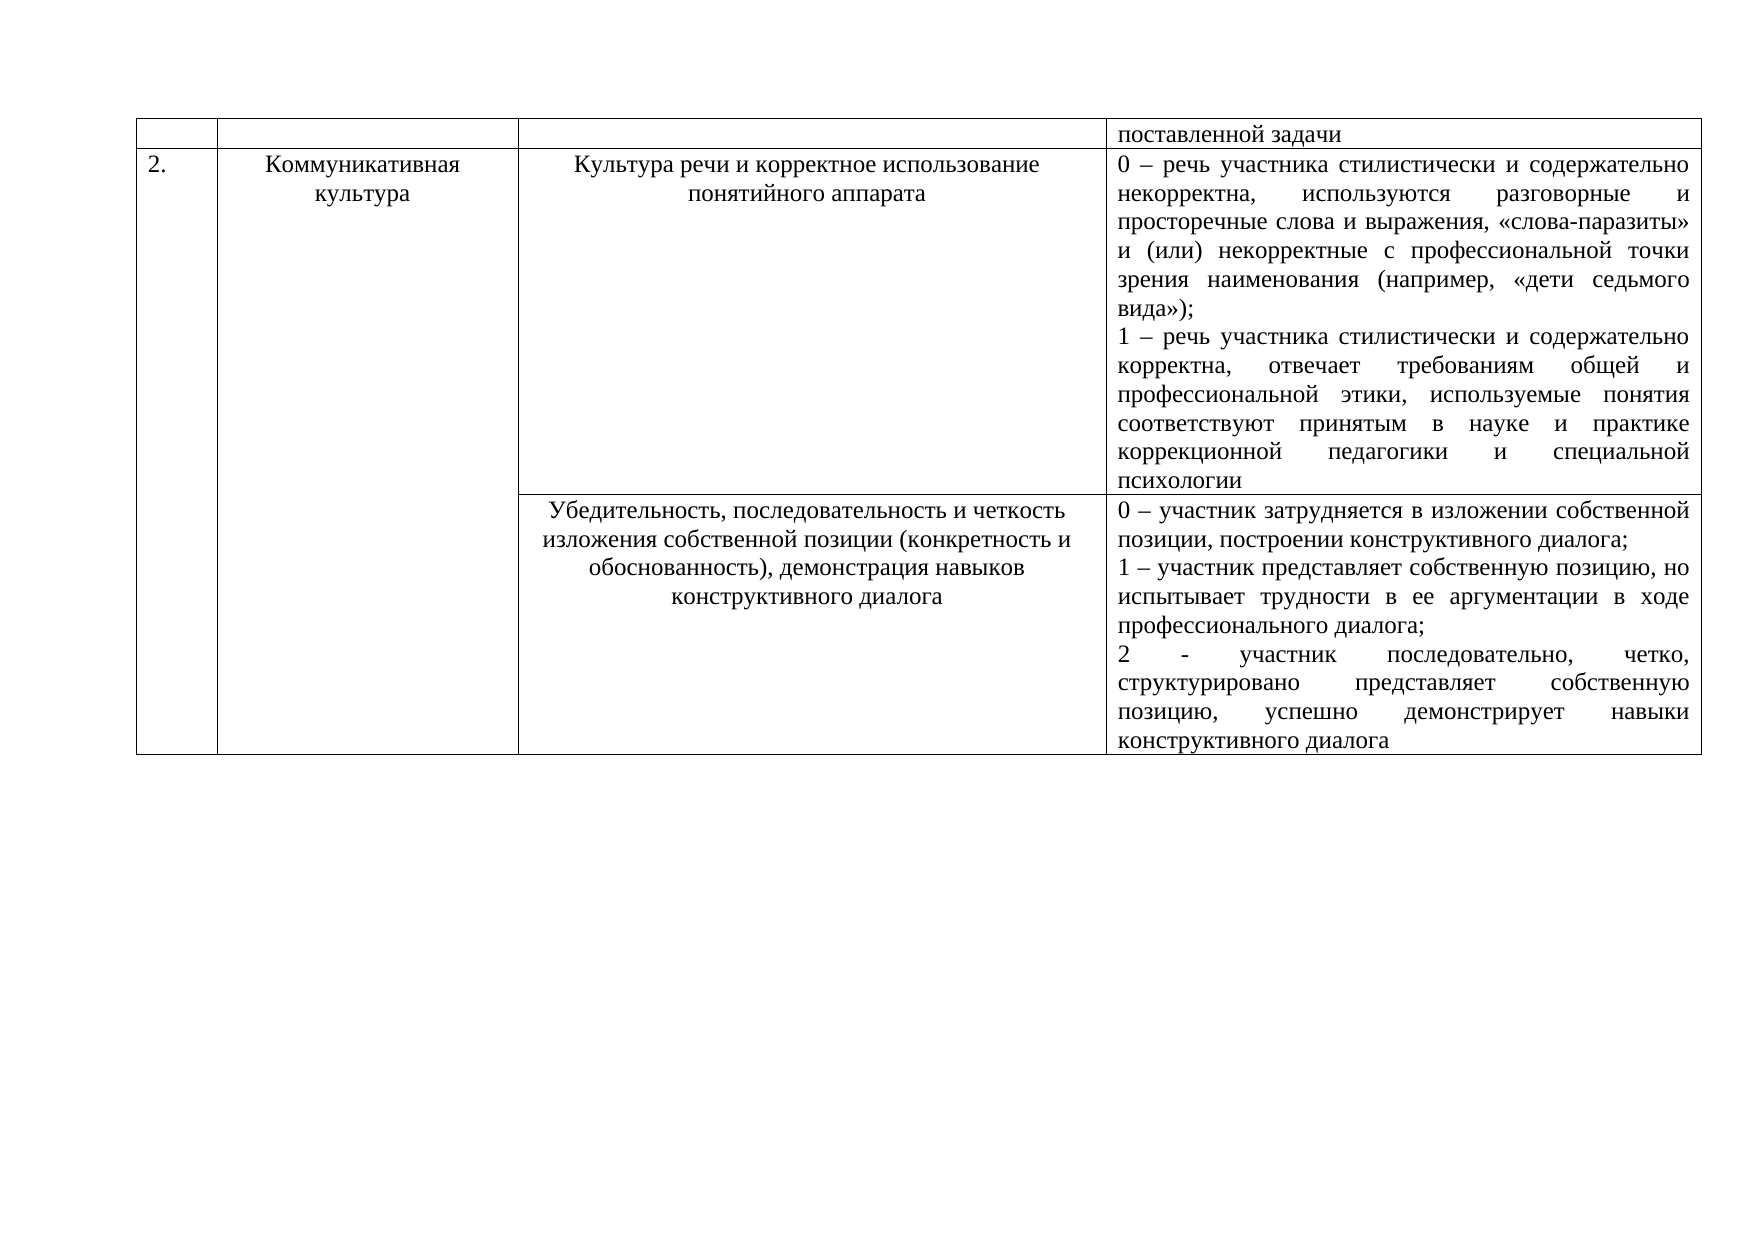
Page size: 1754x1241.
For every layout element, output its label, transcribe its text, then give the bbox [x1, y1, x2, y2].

table_cell Культура речи и корректное использование понятийного аппарата [519, 149, 1106, 494]
table_cell 0 – речь участника стилистически и содержательно некорректна, используются разговорные и просторечные слова и выражения, «слова-паразиты» и (или) некорректные с профессиональной точки зрения наименования (например, «дети седьмого вида»); 1 – речь участника стилистически и содержательно корректна, отвечает требованиям общей и профессиональной этики, используемые понятия соответствуют принятым в науке и практике коррекционной педагогики и специальной психологии [1107, 149, 1701, 494]
table_cell Убедительность, последовательность и четкость изложения собственной позиции (конкретность и обоснованность), демонстрация навыков конструктивного диалога [519, 495, 1106, 754]
table_cell 0 – участник затрудняется в изложении собственной позиции, построении конструктивного диалога; 1 – участник представляет собственную позицию, но испытывает трудности в ее аргументации в ходе профессионального диалога; 2 - участник последовательно, четко, структурировано представляет собственную позицию, успешно демонстрирует навыки конструктивного диалога [1107, 495, 1701, 754]
table_cell Коммуникативная культура [218, 149, 518, 754]
table_cell 2. [137, 149, 217, 754]
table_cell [1107, 119, 1701, 148]
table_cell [519, 119, 1106, 148]
